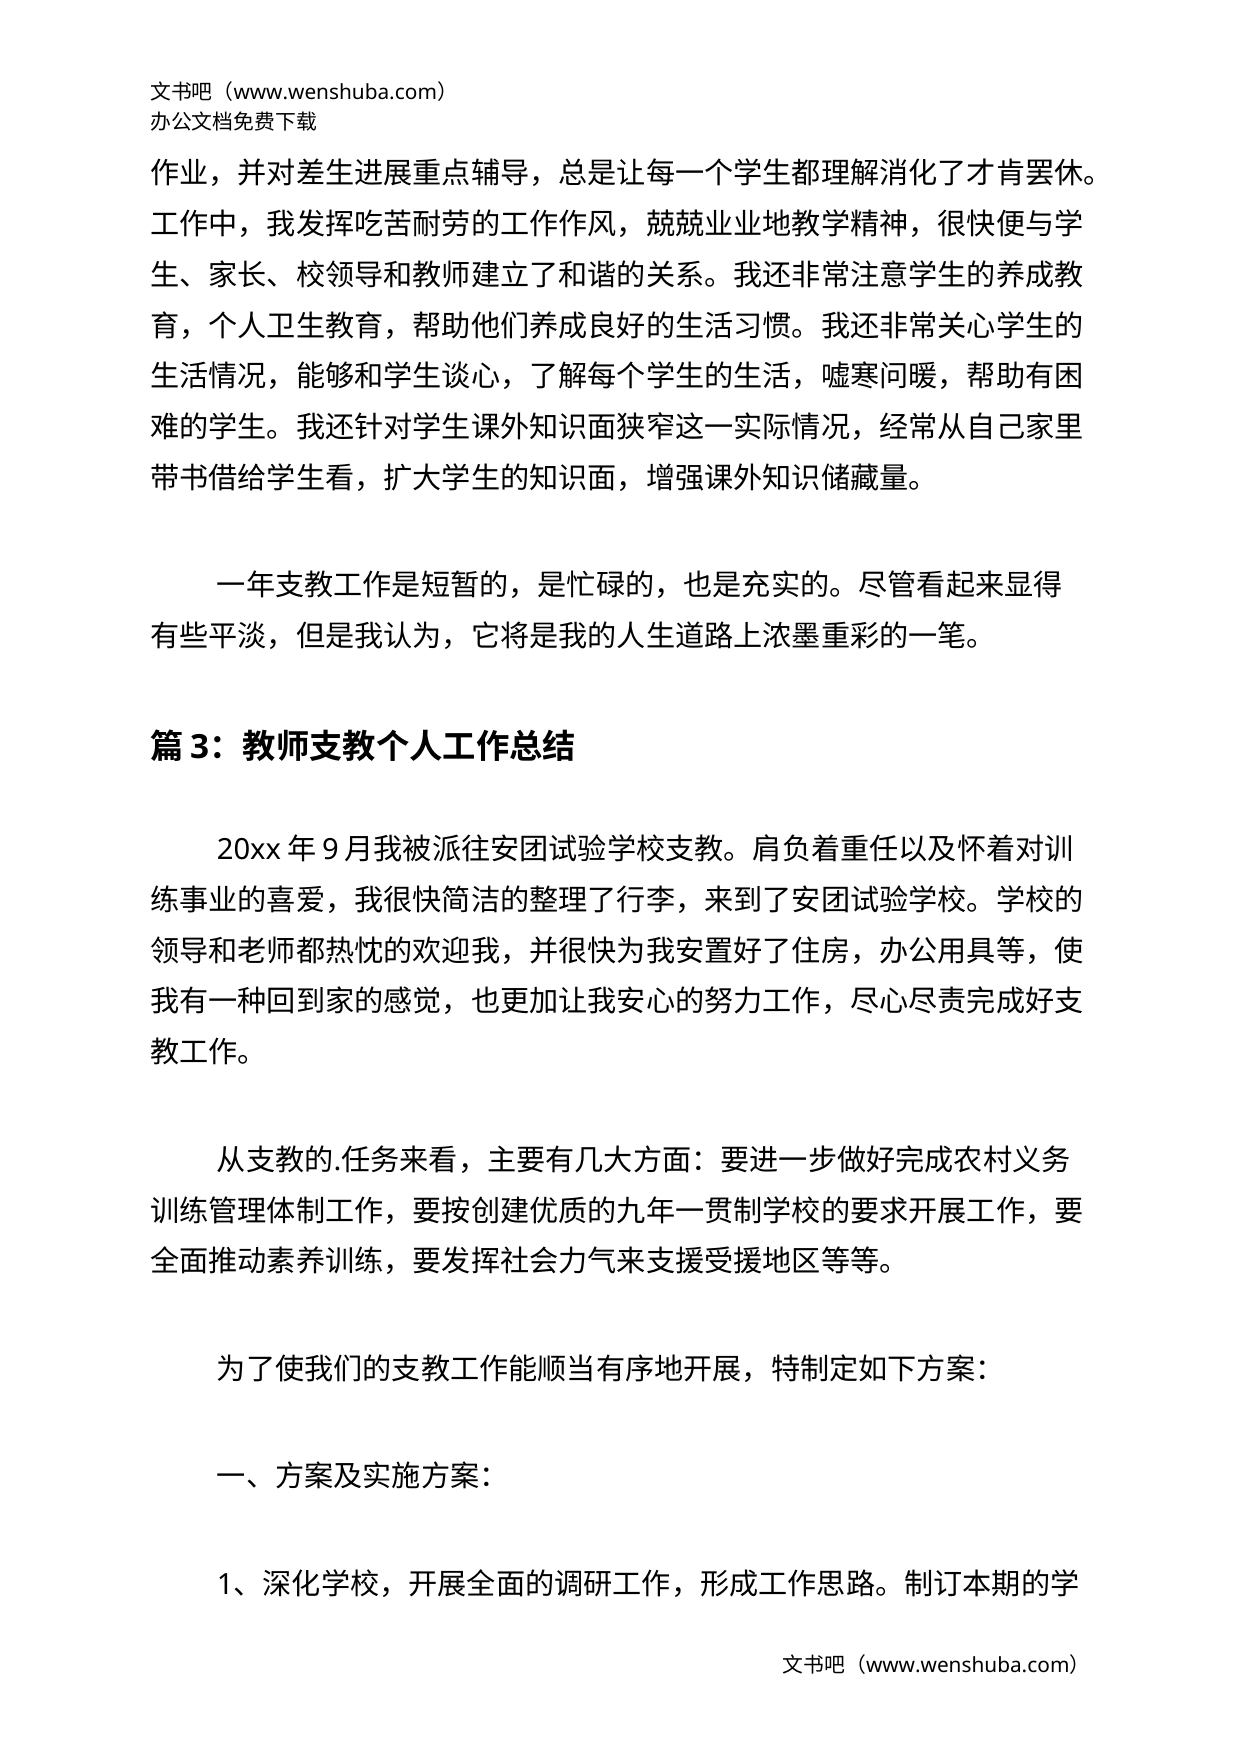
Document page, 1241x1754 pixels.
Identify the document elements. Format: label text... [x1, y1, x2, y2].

text 一年支教工作是短暂的，是忙碌的，也是充实的。尽管看起来显得有些平淡，但是我认为，它将是我的人生道路上浓墨重彩的一笔。 [150, 562, 1090, 655]
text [150, 1561, 1090, 1603]
text 一、方案及实施方案： [150, 1453, 1090, 1495]
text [150, 150, 1090, 497]
text 为了使我们的支教工作能顺当有序地开展，特制定如下方案： [150, 1345, 1090, 1388]
text 20xx年9月我被派往安团试验学校支教。肩负着重任以及怀着对训练事业的喜爱，我很快简洁的整理了行李，来到了安团试验学校。学校的领导和老师都热忱的欢迎我，并很快为我安置好了住房，办公用具等，使我有一种回到家的感觉，也更加让我安心的努力工作，尽心尽责完成好支教工作。 [150, 826, 1090, 1071]
text 篇3：教师支教个人工作总结 [150, 720, 1090, 769]
text 从支教的.任务来看，主要有几大方面：要进一步做好完成农村义务训练管理体制工作，要按创建优质的九年一贯制学校的要求开展工作，要全面推动素养训练，要发挥社会力气来支援受援地区等等。 [150, 1136, 1090, 1280]
